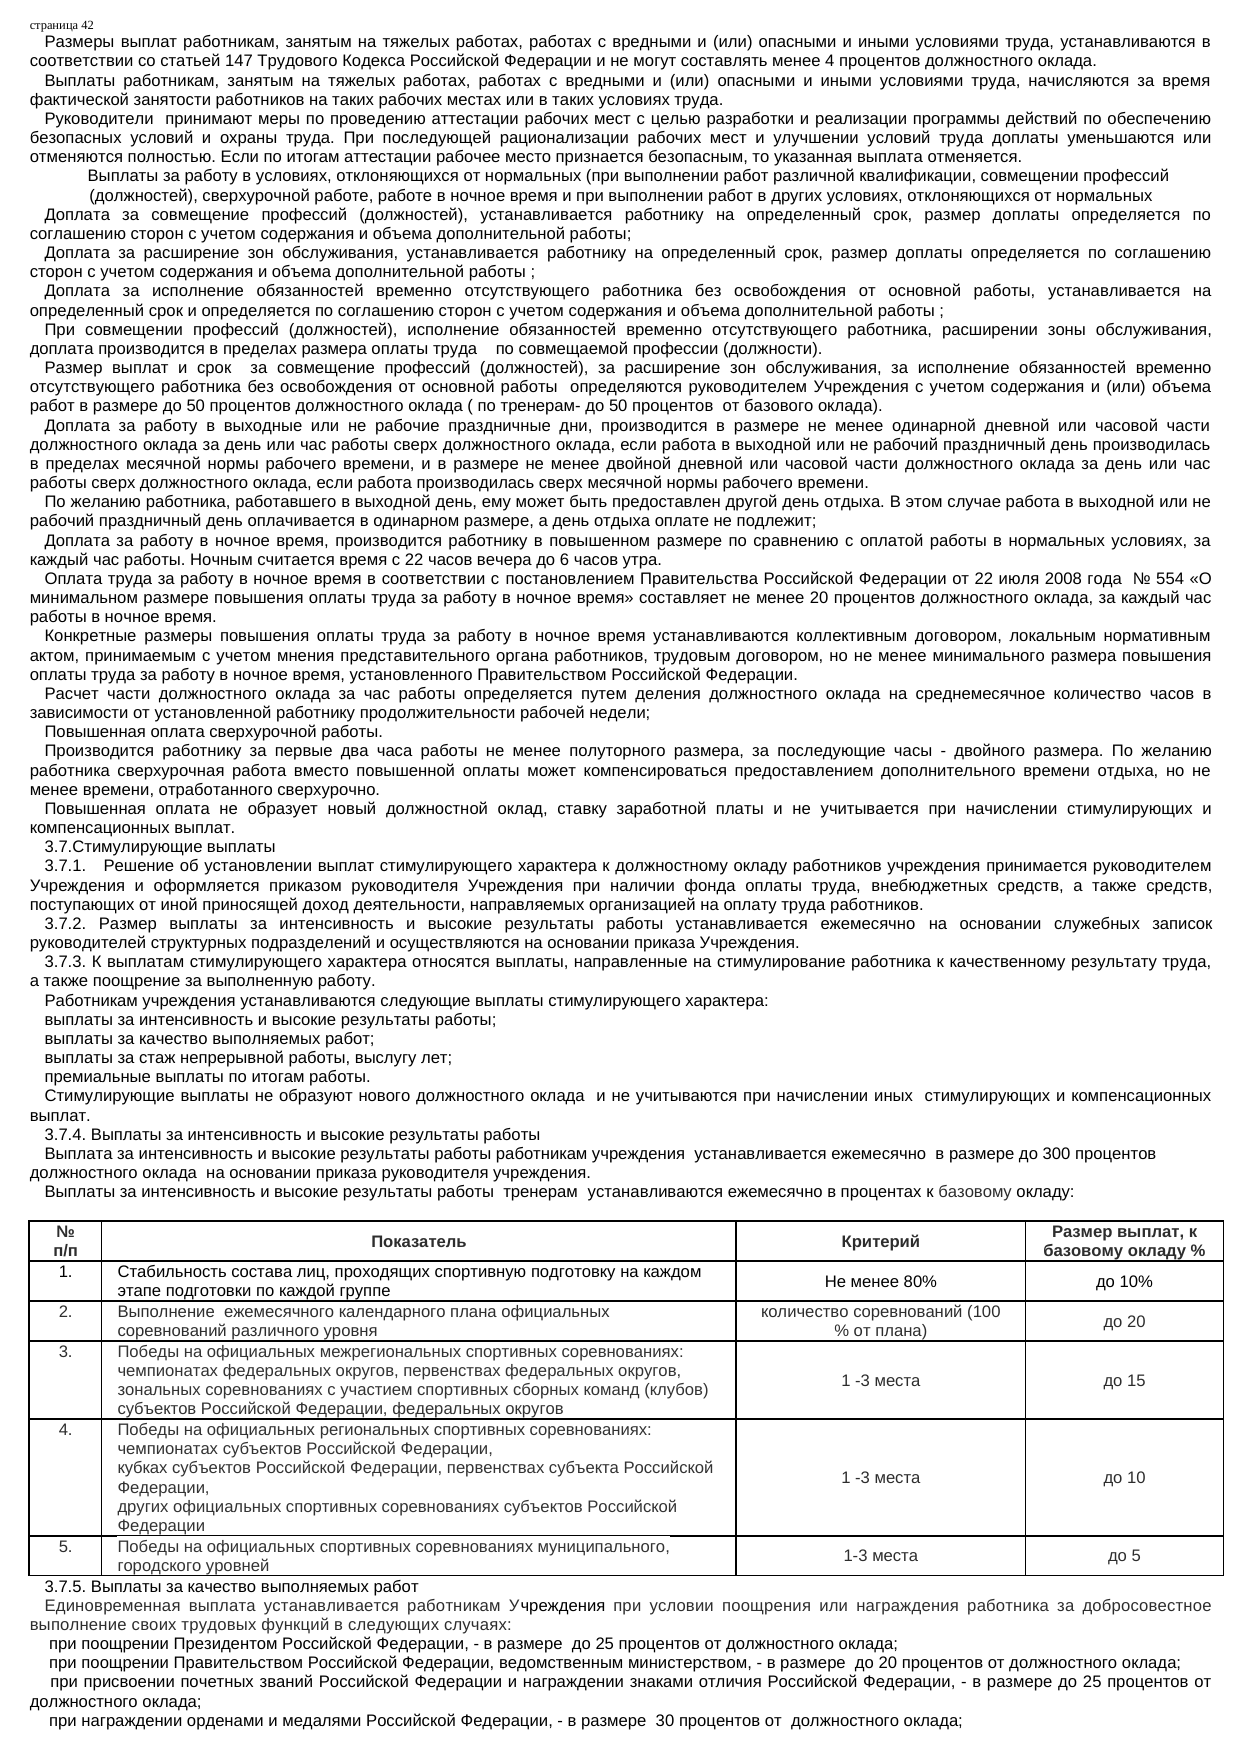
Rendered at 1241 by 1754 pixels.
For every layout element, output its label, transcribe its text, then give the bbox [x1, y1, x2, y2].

text Выплаты работникам, занятым на тяжелых работах, работах с вредными и (или) опасными и иными условиями труда, начисляются за время фактической занятости работников на таких рабочих местах или в таких условиях труда. [29, 70, 1212, 109]
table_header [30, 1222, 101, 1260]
text Доплата за работу в выходные или не рабочие праздничные дни, производится в размере не менее одинарной дневной или часовой части должностного оклада за день или час работы сверх должностного оклада, если работа в выходной или не рабочий праздничный день производилась в пределах месячной нормы рабочего времени, и в размере не менее двойной дневной или часовой части должностного оклада за день или час работы сверх должностного оклада, если работа производилась сверх месячной нормы рабочего времени. [29, 415, 1212, 492]
text Размер выплат и срок за совмещение профессий (должностей), за расширение зон обслуживания, за исполнение обязанностей временно отсутствующего работника без освобождения от основной работы определяются руководителем Учреждения с учетом содержания и (или) объема работ в размере до 50 процентов должностного оклада ( по тренерам- до 50 процентов от базового оклада). [29, 358, 1212, 415]
text 3.7.Стимулирующие выплаты [29, 837, 1212, 856]
text Единовременная выплата устанавливается работникам Учреждения при условии поощрения или награждения работника за добросовестное выполнение своих трудовых функций в следующих случаях: [512, 1596, 1212, 1634]
text Доплата за исполнение обязанностей временно отсутствующего работника без освобождения от основной работы, устанавливается на определенный срок и определяется по соглашению сторон с учетом содержания и объема дополнительной работы ; [29, 281, 1212, 319]
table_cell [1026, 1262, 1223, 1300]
text Доплата за работу в ночное время, производится работнику в повышенном размере по сравнению с оплатой работы в нормальных условиях, за каждый час работы. Ночным считается время с 22 часов вечера до 6 часов утра. [29, 530, 1212, 569]
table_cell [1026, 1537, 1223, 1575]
text 3.7.5. Выплаты за качество выполняемых работ [29, 1576, 1212, 1596]
text премиальные выплаты по итогам работы. [29, 1067, 1212, 1086]
text выплаты за интенсивность и высокие результаты работы; [29, 1009, 1212, 1029]
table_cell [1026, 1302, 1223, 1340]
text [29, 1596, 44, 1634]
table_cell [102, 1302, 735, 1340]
text Выплата за интенсивность и высокие результаты работы работникам учреждения устанавливается ежемесячно в размере до 300 процентов должностного оклада на основании приказа руководителя учреждения. [29, 1144, 1212, 1182]
text Повышенная оплата сверхурочной работы. [29, 722, 1212, 741]
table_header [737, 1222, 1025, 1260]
text 3.7.4. Выплаты за интенсивность и высокие результаты работы [29, 1124, 1212, 1144]
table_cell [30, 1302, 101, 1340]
text Расчет части должностного оклада за час работы определяется путем деления должностного оклада на среднемесячное количество часов в зависимости от установленной работнику продолжительности рабочей недели; [29, 684, 1212, 722]
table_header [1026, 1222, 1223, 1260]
text при поощрении Правительством Российской Федерации, ведомственным министерством, - в размере до 20 процентов от должностного оклада; [29, 1653, 1212, 1672]
text Выплаты за интенсивность и высокие результаты работы тренерам устанавливаются ежемесячно в процентах к базовому окладу: [29, 1182, 1212, 1201]
text 3.7.1. Решение об установлении выплат стимулирующего характера к должностному окладу работников учреждения принимается руководителем Учреждения и оформляется приказом руководителя Учреждения при наличии фонда оплаты труда, внебюджетных средств, а также средств, поступающих от иной приносящей доход деятельности, направляемых организацией на оплату труда работников. [29, 856, 1212, 914]
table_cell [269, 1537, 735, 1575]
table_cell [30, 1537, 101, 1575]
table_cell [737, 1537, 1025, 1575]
text при награждении орденами и медалями Российской Федерации, - в размере 30 процентов от должностного оклада; [29, 1711, 1212, 1730]
text Работникам учреждения устанавливаются следующие выплаты стимулирующего характера: [29, 990, 1212, 1009]
text 3.7.2. Размер выплаты за интенсивность и высокие результаты работы устанавливается ежемесячно на основании служебных записок руководителей структурных подразделений и осуществляются на основании приказа Учреждения. [29, 914, 1212, 952]
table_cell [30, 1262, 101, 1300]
text Производится работнику за первые два часа работы не менее полуторного размера, за последующие часы - двойного размера. По желанию работника сверхурочная работа вместо повышенной оплаты может компенсироваться предоставлением дополнительного времени отдыха, но не менее времени, отработанного сверхурочно. [29, 741, 1212, 799]
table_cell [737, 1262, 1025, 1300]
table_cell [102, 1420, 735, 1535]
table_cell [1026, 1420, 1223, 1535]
text Стимулирующие выплаты не образуют нового должностного оклада и не учитываются при начислении иных стимулирующих и компенсационных выплат. [29, 1086, 1212, 1124]
text По желанию работника, работавшего в выходной день, ему может быть предоставлен другой день отдыха. В этом случае работа в выходной или не рабочий праздничный день оплачивается в одинарном размере, а день отдыха оплате не подлежит; [29, 492, 1212, 530]
text Повышенная оплата не образует новый должностной оклад, ставку заработной платы и не учитывается при начислении стимулирующих и компенсационных выплат. [29, 799, 1212, 837]
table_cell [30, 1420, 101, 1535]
text Конкретные размеры повышения оплаты труда за работу в ночное время устанавливаются коллективным договором, локальным нормативным актом, принимаемым с учетом мнения представительного органа работников, трудовым договором, но не менее минимального размера повышения оплаты труда за работу в ночное время, установленного Правительством Российской Федерации. [29, 626, 1212, 684]
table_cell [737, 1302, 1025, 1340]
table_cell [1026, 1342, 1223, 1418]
text Размеры выплат работникам, занятым на тяжелых работах, работах с вредными и (или) опасными и иными условиями труда, устанавливаются в соответствии со статьей 147 Трудового Кодекса Российской Федерации и не могут составлять менее 4 процентов должностного оклада. [29, 32, 1212, 70]
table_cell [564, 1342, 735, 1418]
text выплаты за стаж непрерывной работы, выслугу лет; [29, 1048, 1212, 1067]
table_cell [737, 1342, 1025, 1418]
text Руководители принимают меры по проведению аттестации рабочих мест с целью разработки и реализации программы действий по обеспечению безопасных условий и охраны труда. При последующей рационализации рабочих мест и улучшении условий труда доплаты уменьшаются или отменяются полностью. Если по итогам аттестации рабочее место признается безопасным, то указанная выплата отменяется. [29, 109, 1212, 166]
text Доплата за совмещение профессий (должностей), устанавливается работнику на определенный срок, размер доплаты определяется по соглашению сторон с учетом содержания и объема дополнительной работы; [29, 204, 1212, 243]
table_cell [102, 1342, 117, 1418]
text Выплаты за работу в условиях, отклоняющихся от нормальных (при выполнении работ различной квалификации, совмещении профессий (должностей), сверхурочной работе, работе в ночное время и при выполнении работ в других условиях, отклоняющихся от нормальных [29, 166, 1212, 204]
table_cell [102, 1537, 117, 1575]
text при присвоении почетных званий Российской Федерации и награждении знаками отличия Российской Федерации, - в размере до 25 процентов от должностного оклада; [29, 1672, 1212, 1711]
text При совмещении профессий (должностей), исполнение обязанностей временно отсутствующего работника, расширении зоны обслуживания, доплата производится в пределах размера оплаты труда по совмещаемой профессии (должности). [29, 319, 1212, 358]
text 3.7.3. К выплатам стимулирующего характера относятся выплаты, направленные на стимулирование работника к качественному результату труда, а также поощрение за выполненную работу. [29, 952, 1212, 990]
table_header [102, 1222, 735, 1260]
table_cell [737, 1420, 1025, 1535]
text выплаты за качество выполняемых работ; [29, 1029, 1212, 1048]
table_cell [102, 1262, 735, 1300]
text Оплата труда за работу в ночное время в соответствии с постановлением Правительства Российской Федерации от 22 июля 2008 года № 554 «О минимальном размере повышения оплаты труда за работу в ночное время» составляет не менее 20 процентов должностного оклада, за каждый час работы в ночное время. [29, 569, 1212, 626]
text Доплата за расширение зон обслуживания, устанавливается работнику на определенный срок, размер доплаты определяется по соглашению сторон с учетом содержания и объема дополнительной работы ; [29, 243, 1212, 281]
text при поощрении Президентом Российской Федерации, - в размере до 25 процентов от должностного оклада; [29, 1634, 1212, 1653]
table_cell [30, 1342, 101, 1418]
